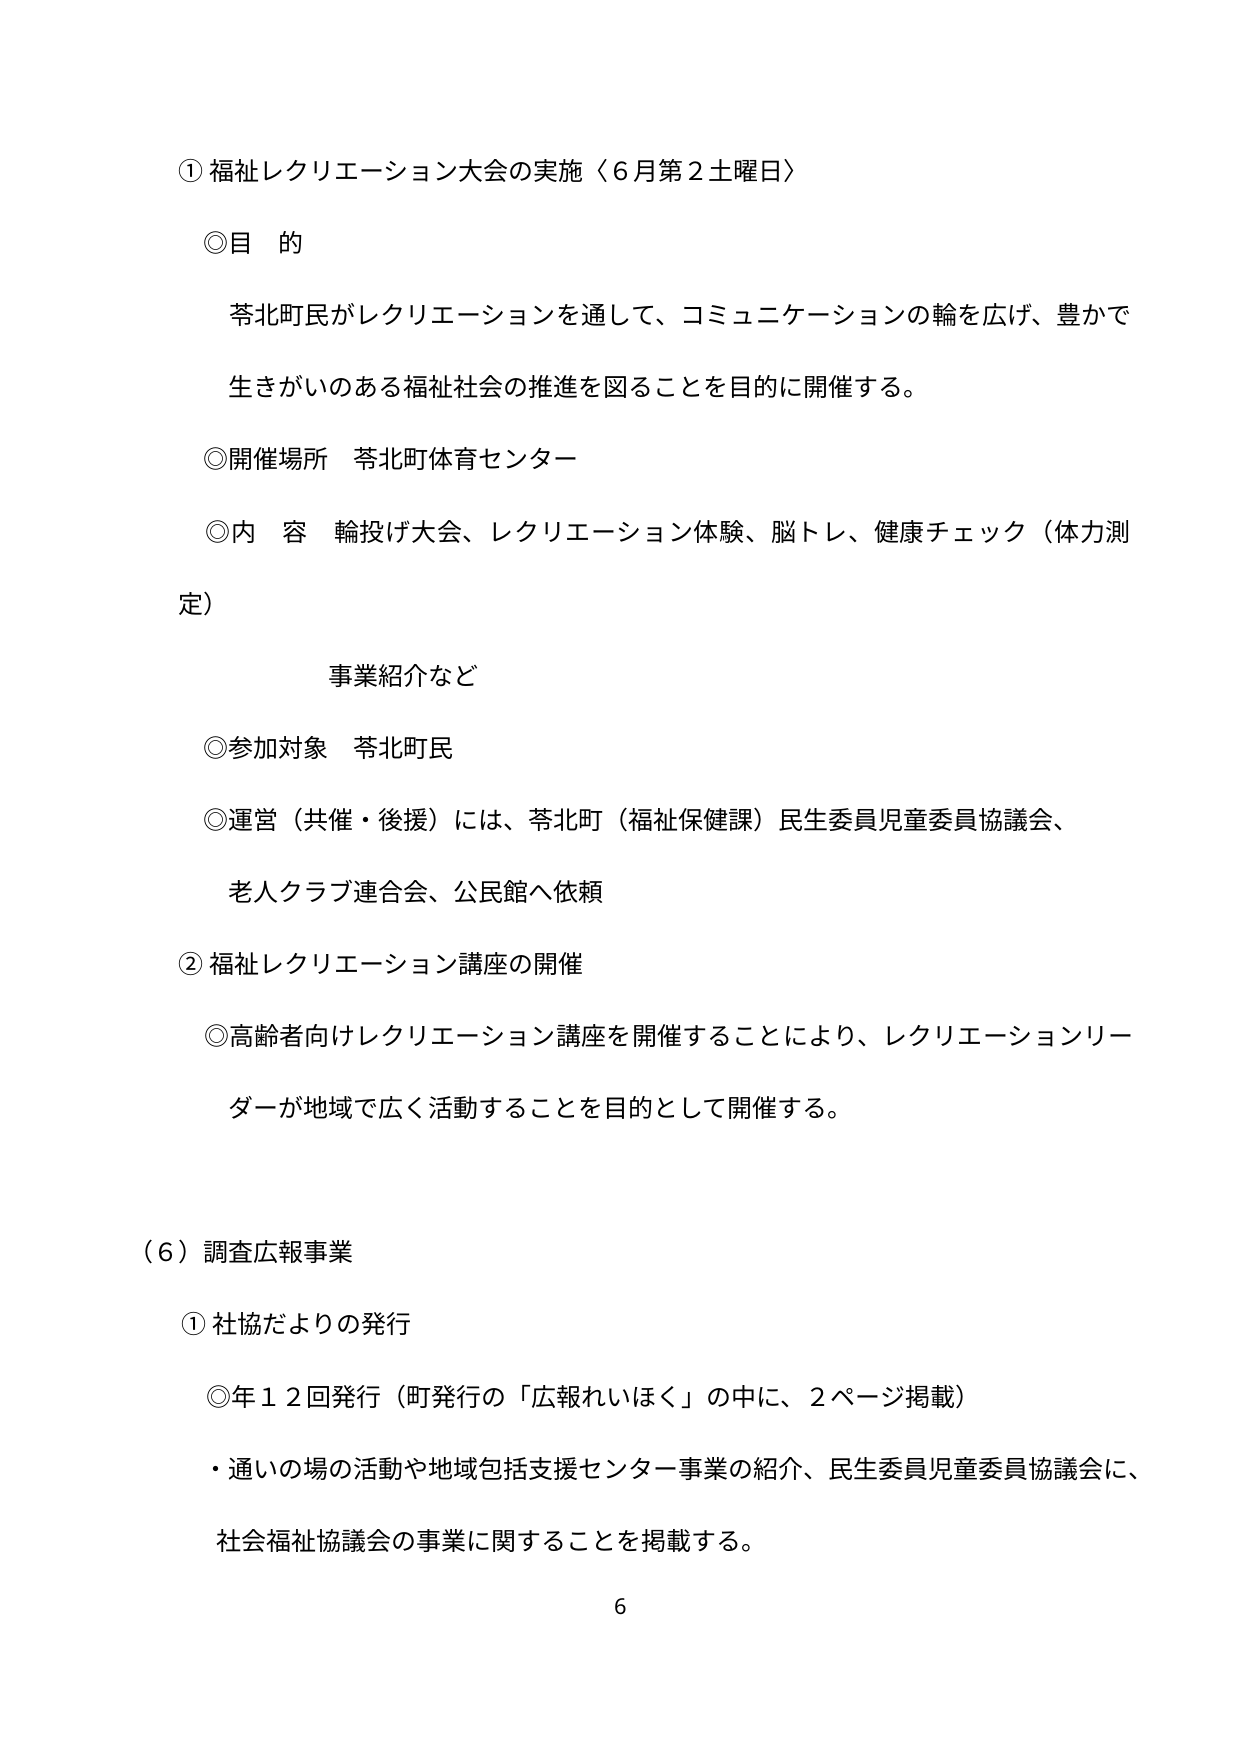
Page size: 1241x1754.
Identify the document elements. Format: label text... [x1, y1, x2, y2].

text ① 社協だよりの発行 [106, 1287, 1134, 1359]
text 老人クラブ連合会、公民館へ依頼 [216, 854, 1134, 927]
text 苓北町民がレクリエーションを通して、コミュニケーションの輪を広げ、豊かで生きがいのある福祉社会の推進を図ることを目的に開催する。 [128, 278, 1134, 422]
text ① 福祉レクリエーション大会の実施〈６月第２土曜日〉 [128, 134, 1134, 206]
text ◎年１２回発行（町発行の「広報れいほく」の中に、２ページ掲載） [106, 1359, 1134, 1431]
text ② 福祉レクリエーション講座の開催 [128, 927, 1134, 999]
text ◎開催場所 苓北町体育センター [128, 422, 1134, 494]
text ・通いの場の活動や地域包括支援センター事業の紹介、民生委員児童委員協議会に、 [128, 1431, 1134, 1503]
text ◎内 容 輪投げ大会、レクリエーション体験、脳トレ、健康チェック（体力測定） [128, 494, 1134, 638]
text ◎参加対象 苓北町民 [128, 710, 1134, 782]
text 社会福祉協議会の事業に関することを掲載する。 [216, 1503, 1134, 1575]
text 事業紹介など [128, 638, 1134, 710]
text （６）調査広報事業 [128, 1215, 1134, 1287]
text ◎高齢者向けレクリエーション講座を開催することにより、レクリエーションリーダーが地域で広く活動することを目的として開催する。 [128, 999, 1134, 1143]
text ◎目 的 [128, 206, 1134, 278]
text ◎運営（共催・後援）には、苓北町（福祉保健課）民生委員児童委員協議会、 [128, 782, 1134, 854]
